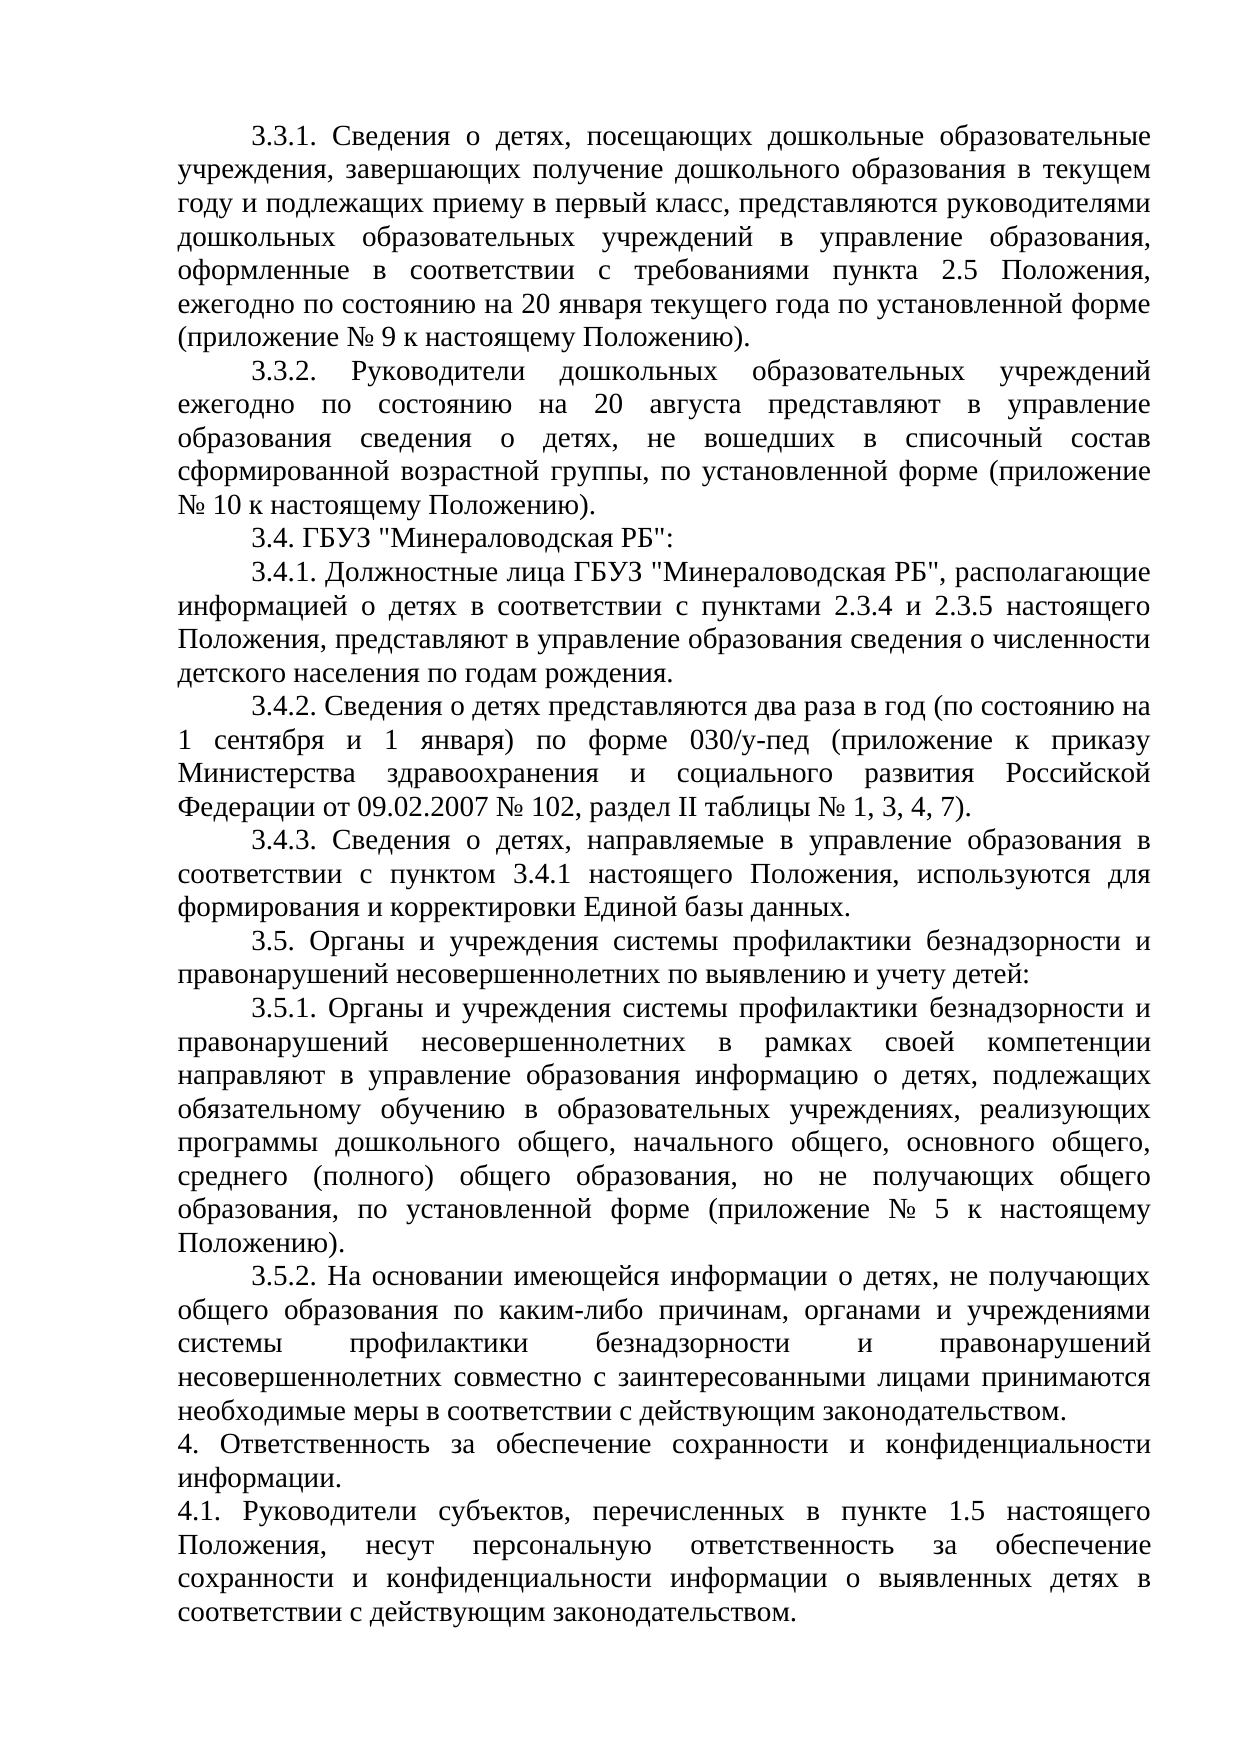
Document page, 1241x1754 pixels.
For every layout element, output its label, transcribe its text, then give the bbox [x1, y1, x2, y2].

text 3.5. Органы и учреждения системы профилактики безнадзорности и правонарушений несовершеннолетних по выявлению и учету детей: [177, 923, 1152, 990]
text 4. Ответственность за обеспечение сохранности и конфиденциальности информации. [177, 1426, 1152, 1493]
text 3.4.1. Должностные лица ГБУЗ "Минераловодская РБ", располагающие информацией о детях в соответствии с пунктами 2.3.4 и 2.3.5 настоящего Положения, представляют в управление образования сведения о численности детского населения по годам рождения. [177, 554, 1152, 688]
text 3.4.2. Сведения о детях представляются два раза в год (по состоянию на 1 сентября и 1 января) по форме 030/у-пед (приложение к приказу Министерства здравоохранения и социального развития Российской Федерации от 09.02.2007 № 102, раздел II таблицы № 1, 3, 4, 7). [177, 688, 1152, 822]
text 3.4.3. Сведения о детях, направляемые в управление образования в соответствии с пунктом 3.4.1 настоящего Положения, используются для формирования и корректировки Единой базы данных. [177, 822, 1152, 923]
text 3.5.2. На основании имеющейся информации о детях, не получающих общего образования по каким-либо причинам, органами и учреждениями системы профилактики безнадзорности и правонарушений несовершеннолетних совместно с заинтересованными лицами принимаются необходимые меры в соответствии с действующим законодательством. [177, 1258, 1152, 1426]
text 3.4. ГБУЗ "Минераловодская РБ": [177, 521, 1152, 554]
text 3.3.2. Руководители дошкольных образовательных учреждений ежегодно по состоянию на 20 августа представляют в управление образования сведения о детях, не вошедших в списочный состав сформированной возрастной группы, по установленной форме (приложение № 10 к настоящему Положению). [177, 353, 1152, 521]
text 3.5.1. Органы и учреждения системы профилактики безнадзорности и правонарушений несовершеннолетних в рамках своей компетенции направляют в управление образования информацию о детях, подлежащих обязательному обучению в образовательных учреждениях, реализующих программы дошкольного общего, начального общего, основного общего, среднего (полного) общего образования, но не получающих общего образования, по установленной форме (приложение № 5 к настоящему Положению). [177, 990, 1152, 1258]
text 3.3.1. Сведения о детях, посещающих дошкольные образовательные учреждения, завершающих получение дошкольного образования в текущем году и подлежащих приему в первый класс, представляются руководителями дошкольных образовательных учреждений в управление образования, оформленные в соответствии с требованиями пункта 2.5 Положения, ежегодно по состоянию на 20 января текущего года по установленной форме (приложение № 9 к настоящему Положению). [177, 118, 1152, 353]
text 4.1. Руководители субъектов, перечисленных в пункте 1.5 настоящего Положения, несут персональную ответственность за обеспечение сохранности и конфиденциальности информации о выявленных детях в соответствии с действующим законодательством. [177, 1493, 1152, 1627]
